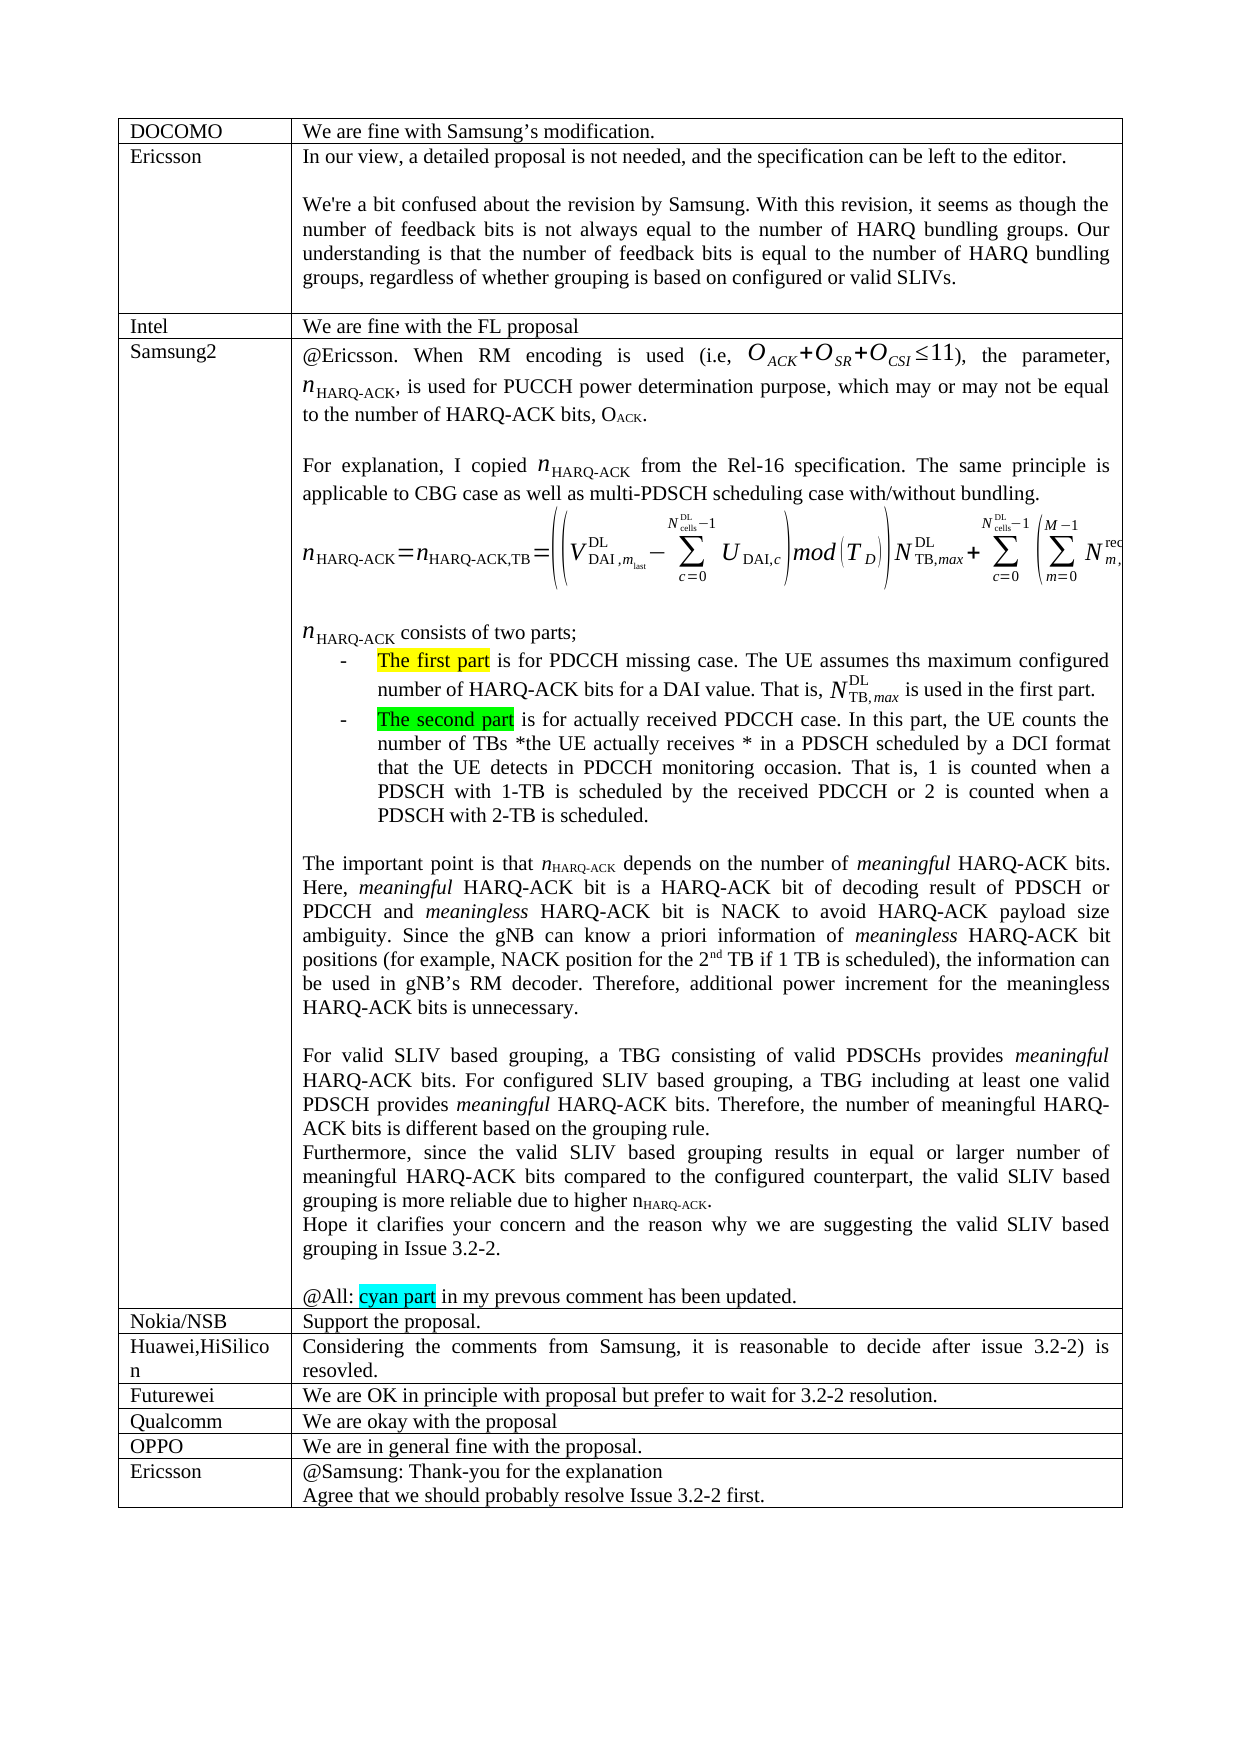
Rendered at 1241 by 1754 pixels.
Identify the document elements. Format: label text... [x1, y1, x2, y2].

table_cell OPPO [119, 1434, 291, 1458]
table_cell Support the proposal. [292, 1309, 1122, 1333]
table_cell @Ericsson. When RM encoding is used (i.e, ), the parameter, , is used for PUCCH power determination purpose, which may or may not be equal to the number of HARQ-ACK bits, OACK. For explanation, I copied from the Rel-16 specification. The same principle is applicable to CBG case as well as multi-PDSCH scheduling case with/without bundling. consists of two parts; The first part is for PDCCH missing case. The UE assumes ths maximum configured number of HARQ-ACK bits for a DAI value. That is, is used in the first part. The second part is for actually received PDCCH case. In this part, the UE counts the number of TBs *the UE actually receives * in a PDSCH scheduled by a DCI format that the UE detects in PDCCH monitoring occasion. That is, 1 is counted when a PDSCH with 1-TB is scheduled by the received PDCCH or 2 is counted when a PDSCH with 2-TB is scheduled. The important point is that nHARQ-ACK depends on the number of meaningful HARQ-ACK bits. Here, meaningful HARQ-ACK bit is a HARQ-ACK bit of decoding result of PDSCH or PDCCH and meaningless HARQ-ACK bit is NACK to avoid HARQ-ACK payload size ambiguity. Since the gNB can know a priori information of meaningless HARQ-ACK bit positions (for example, NACK position for the 2nd TB if 1 TB is scheduled), the information can be used in gNB’s RM decoder. Therefore, additional power increment for the meaningless HARQ-ACK bits is unnecessary. For valid SLIV based grouping, a TBG consisting of valid PDSCHs provides meaningful HARQ-ACK bits. For configured SLIV based grouping, a TBG including at least one valid PDSCH provides meaningful HARQ-ACK bits. Therefore, the number of meaningful HARQ-ACK bits is different based on the grouping rule. Furthermore, since the valid SLIV based grouping results in equal or larger number of meaningful HARQ-ACK bits compared to the configured counterpart, the valid SLIV based grouping is more reliable due to higher nHARQ-ACK. Hope it clarifies your concern and the reason why we are suggesting the valid SLIV based grouping in Issue 3.2-2. @All: cyan part in my prevous comment has been updated. [292, 339, 1122, 1308]
table_cell We are okay with the proposal [292, 1409, 1122, 1433]
table_cell We are OK in principle with proposal but prefer to wait for 3.2-2 resolution. [292, 1384, 1122, 1407]
table_cell Considering the comments from Samsung, it is reasonable to decide after issue 3.2-2) is resovled. [292, 1334, 1122, 1382]
table_cell We are fine with the FL proposal [292, 314, 1122, 338]
table_cell Futurewei [119, 1384, 291, 1407]
table_cell In our view, a detailed proposal is not needed, and the specification can be left to the editor. We're a bit confused about the revision by Samsung. With this revision, it seems as though the number of feedback bits is not always equal to the number of HARQ bundling groups. Our understanding is that the number of feedback bits is equal to the number of HARQ bundling groups, regardless of whether grouping is based on configured or valid SLIVs. [292, 144, 1122, 313]
table_cell Nokia/NSB [119, 1309, 291, 1333]
table_cell Samsung2 [119, 339, 291, 1308]
table_cell DOCOMO [119, 119, 291, 143]
table_cell Ericsson [119, 144, 291, 313]
table_cell We are fine with Samsung’s modification. [292, 119, 1122, 143]
table_cell Ericsson [119, 1459, 291, 1507]
table_cell Qualcomm [119, 1409, 291, 1433]
table_cell Huawei,HiSilicon [119, 1334, 291, 1382]
table_cell Intel [119, 314, 291, 338]
table_cell @Samsung: Thank-you for the explanation Agree that we should probably resolve Issue 3.2-2 first. [292, 1459, 1122, 1507]
table_cell We are in general fine with the proposal. [292, 1434, 1122, 1458]
